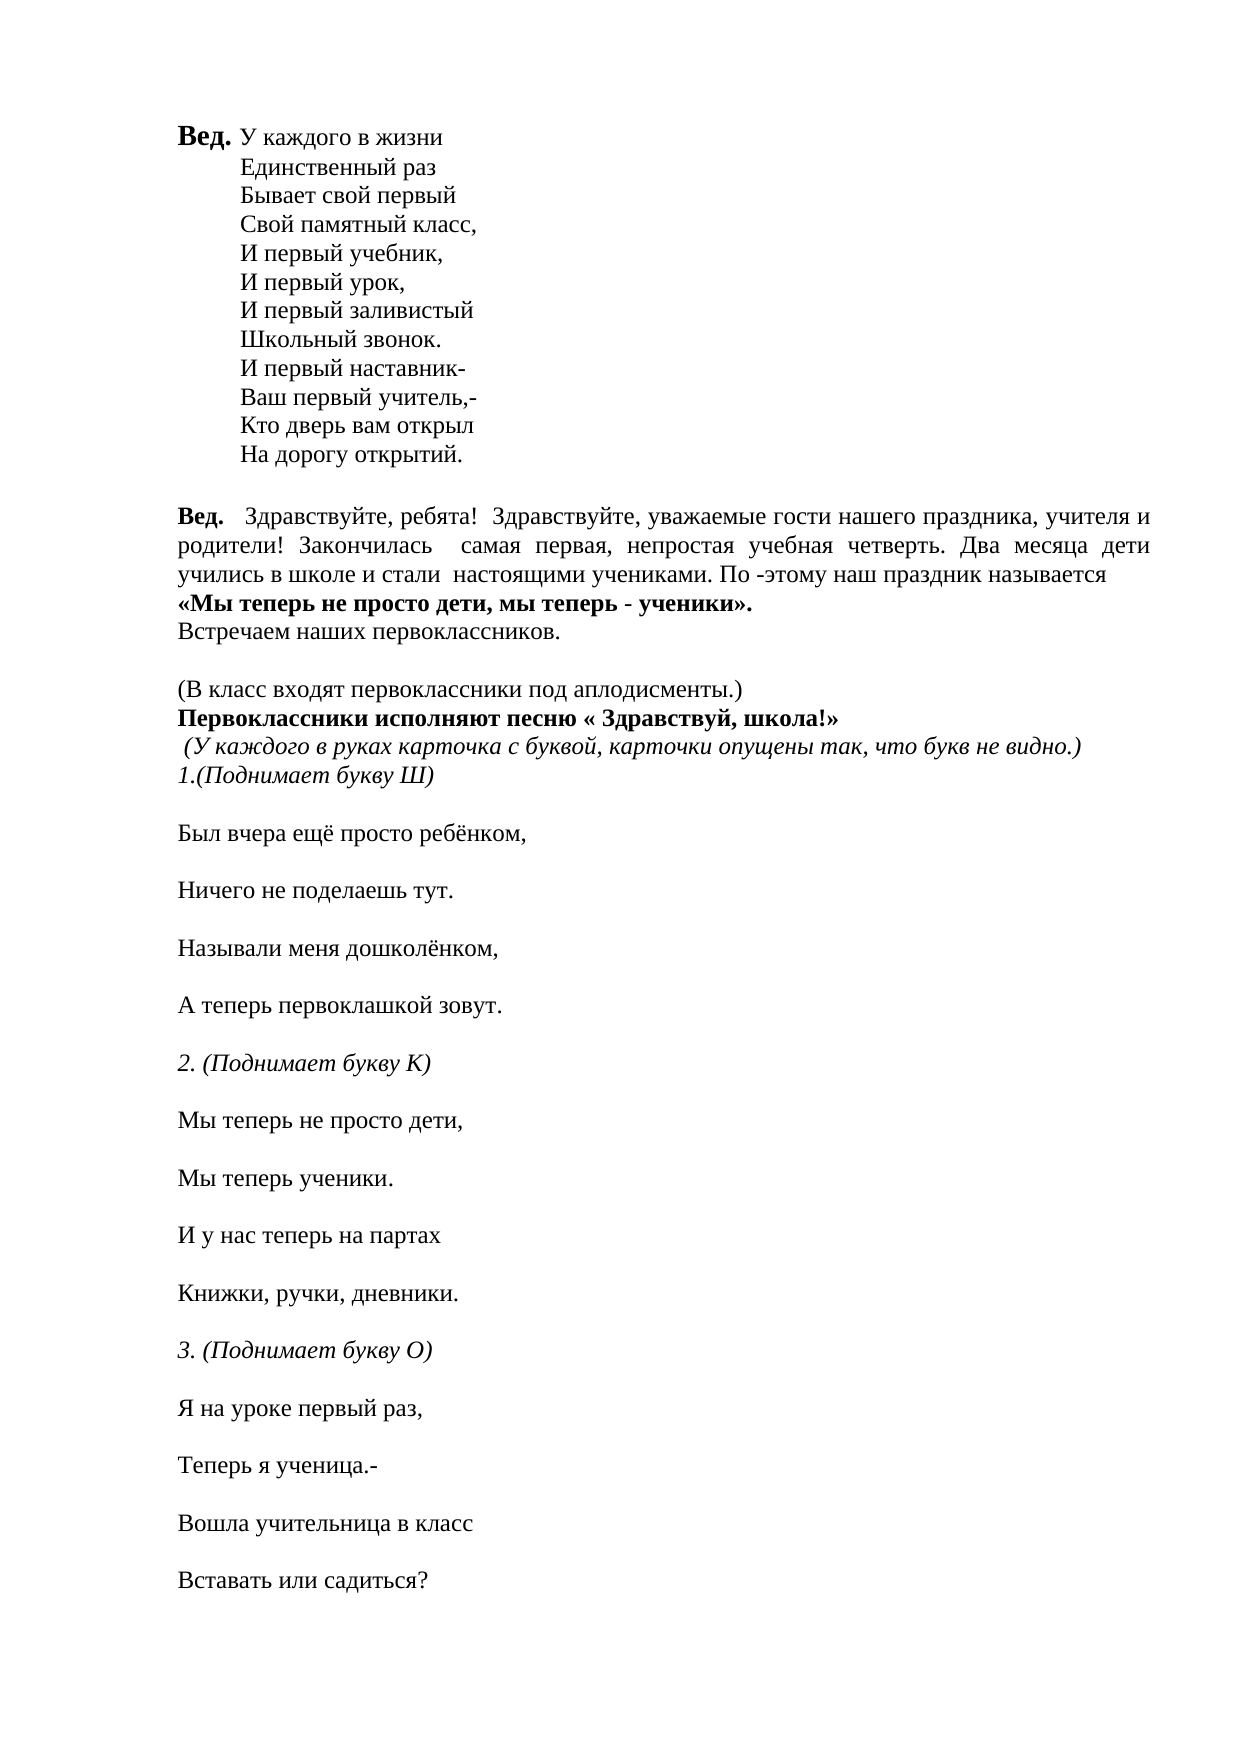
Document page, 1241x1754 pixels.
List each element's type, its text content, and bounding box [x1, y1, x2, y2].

text И первый урок, [177, 267, 1152, 295]
text Кто дверь вам открыл [177, 410, 1152, 439]
text Ваш первый учитель,- [177, 382, 1152, 410]
text Единственный раз [177, 152, 1152, 180]
text Вед. Здравствуйте, ребята! Здравствуйте, уважаемые гости нашего праздника, учителя и родители! Закончилась самая первая, непростая учебная четверть. Два месяца дети учились в школе и стали настоящими учениками. По -этому наш праздник называется [177, 501, 1152, 588]
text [177, 731, 1152, 1623]
text (В класс входят первоклассники под аплодисменты.) [177, 674, 1152, 703]
text И первый заливистый [177, 295, 1152, 324]
text Свой памятный класс, [177, 209, 1152, 238]
text И первый учебник, [177, 238, 1152, 267]
text Вед. У каждого в жизни [177, 118, 1152, 152]
text И первый наставник- [177, 353, 1152, 382]
text Бывает свой первый [177, 180, 1152, 209]
text Первоклассники исполняют песню « Здравствуй, школа!» [177, 703, 1152, 731]
text Встречаем наших первоклассников. [177, 616, 1152, 645]
text Школьный звонок. [177, 324, 1152, 353]
text На дорогу открытий. [177, 439, 1152, 468]
text «Мы теперь не просто дети, мы теперь - ученики». [177, 588, 1152, 616]
